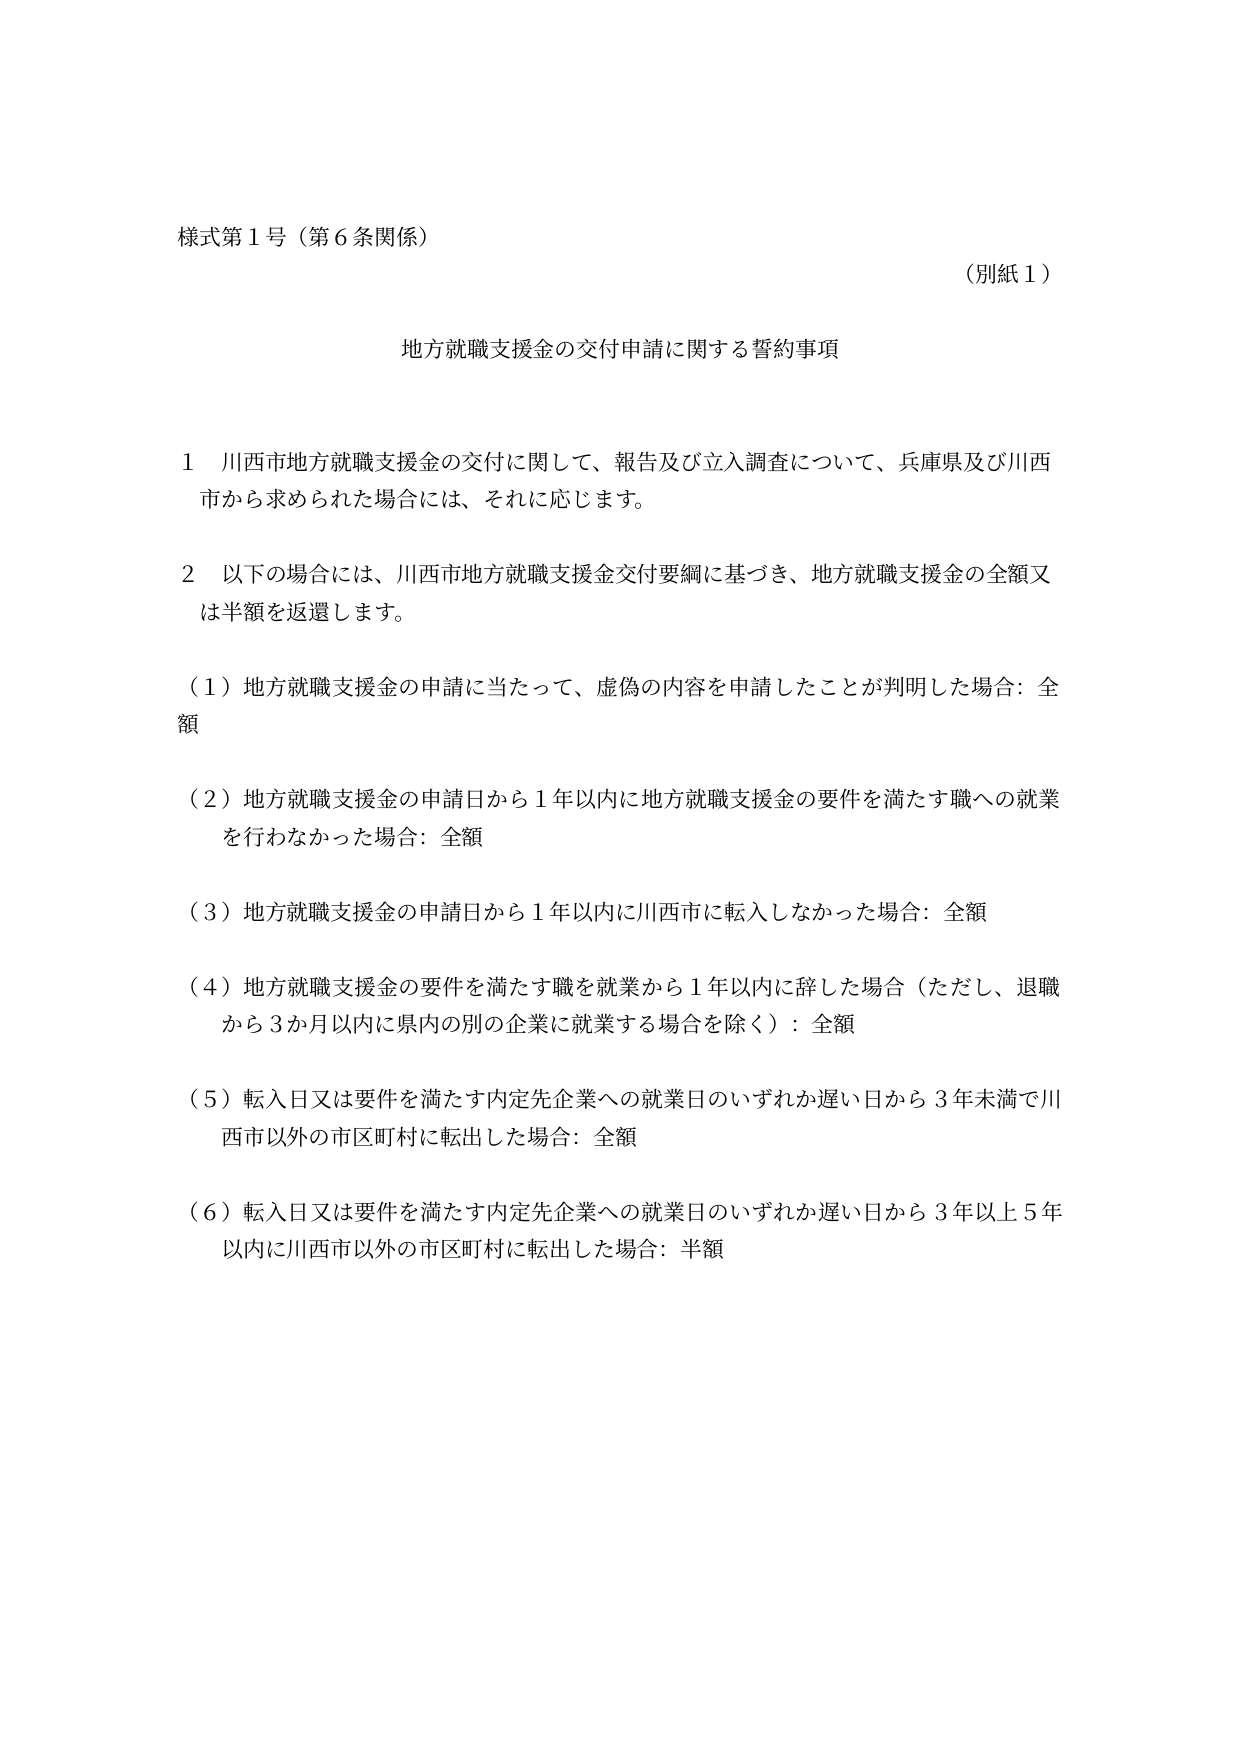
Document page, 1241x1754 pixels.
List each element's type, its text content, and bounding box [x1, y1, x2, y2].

text （４）地方就職支援金の要件を満たす職を就業から１年以内に辞した場合（ただし、退職から３か月以内に県内の別の企業に就業する場合を除く）：全額 [177, 967, 1063, 1042]
text ２ 以下の場合には、川西市地方就職支援金交付要綱に基づき、地方就職支援金の全額又は半額を返還します。 [177, 554, 1063, 629]
text （５）転入日又は要件を満たす内定先企業への就業日のいずれか遅い日から３年未満で川西市以外の市区町村に転出した場合：全額 [177, 1079, 1063, 1154]
text （６）転入日又は要件を満たす内定先企業への就業日のいずれか遅い日から３年以上５年以内に川西市以外の市区町村に転出した場合：半額 [177, 1192, 1063, 1267]
text １ 川西市地方就職支援金の交付に関して、報告及び立入調査について、兵庫県及び川西市から求められた場合には、それに応じます。 [177, 442, 1063, 517]
text 様式第１号（第６条関係） [177, 217, 1063, 254]
text 地方就職支援金の交付申請に関する誓約事項 [177, 329, 1063, 367]
text （別紙１） [177, 254, 1063, 292]
subtitle （１）地方就職支援金の申請に当たって、虚偽の内容を申請したことが判明した場合：全額 [177, 667, 1063, 742]
text （２）地方就職支援金の申請日から１年以内に地方就職支援金の要件を満たす職への就業を行わなかった場合：全額 [177, 779, 1063, 854]
text （３）地方就職支援金の申請日から１年以内に川西市に転入しなかった場合：全額 [177, 892, 1063, 929]
